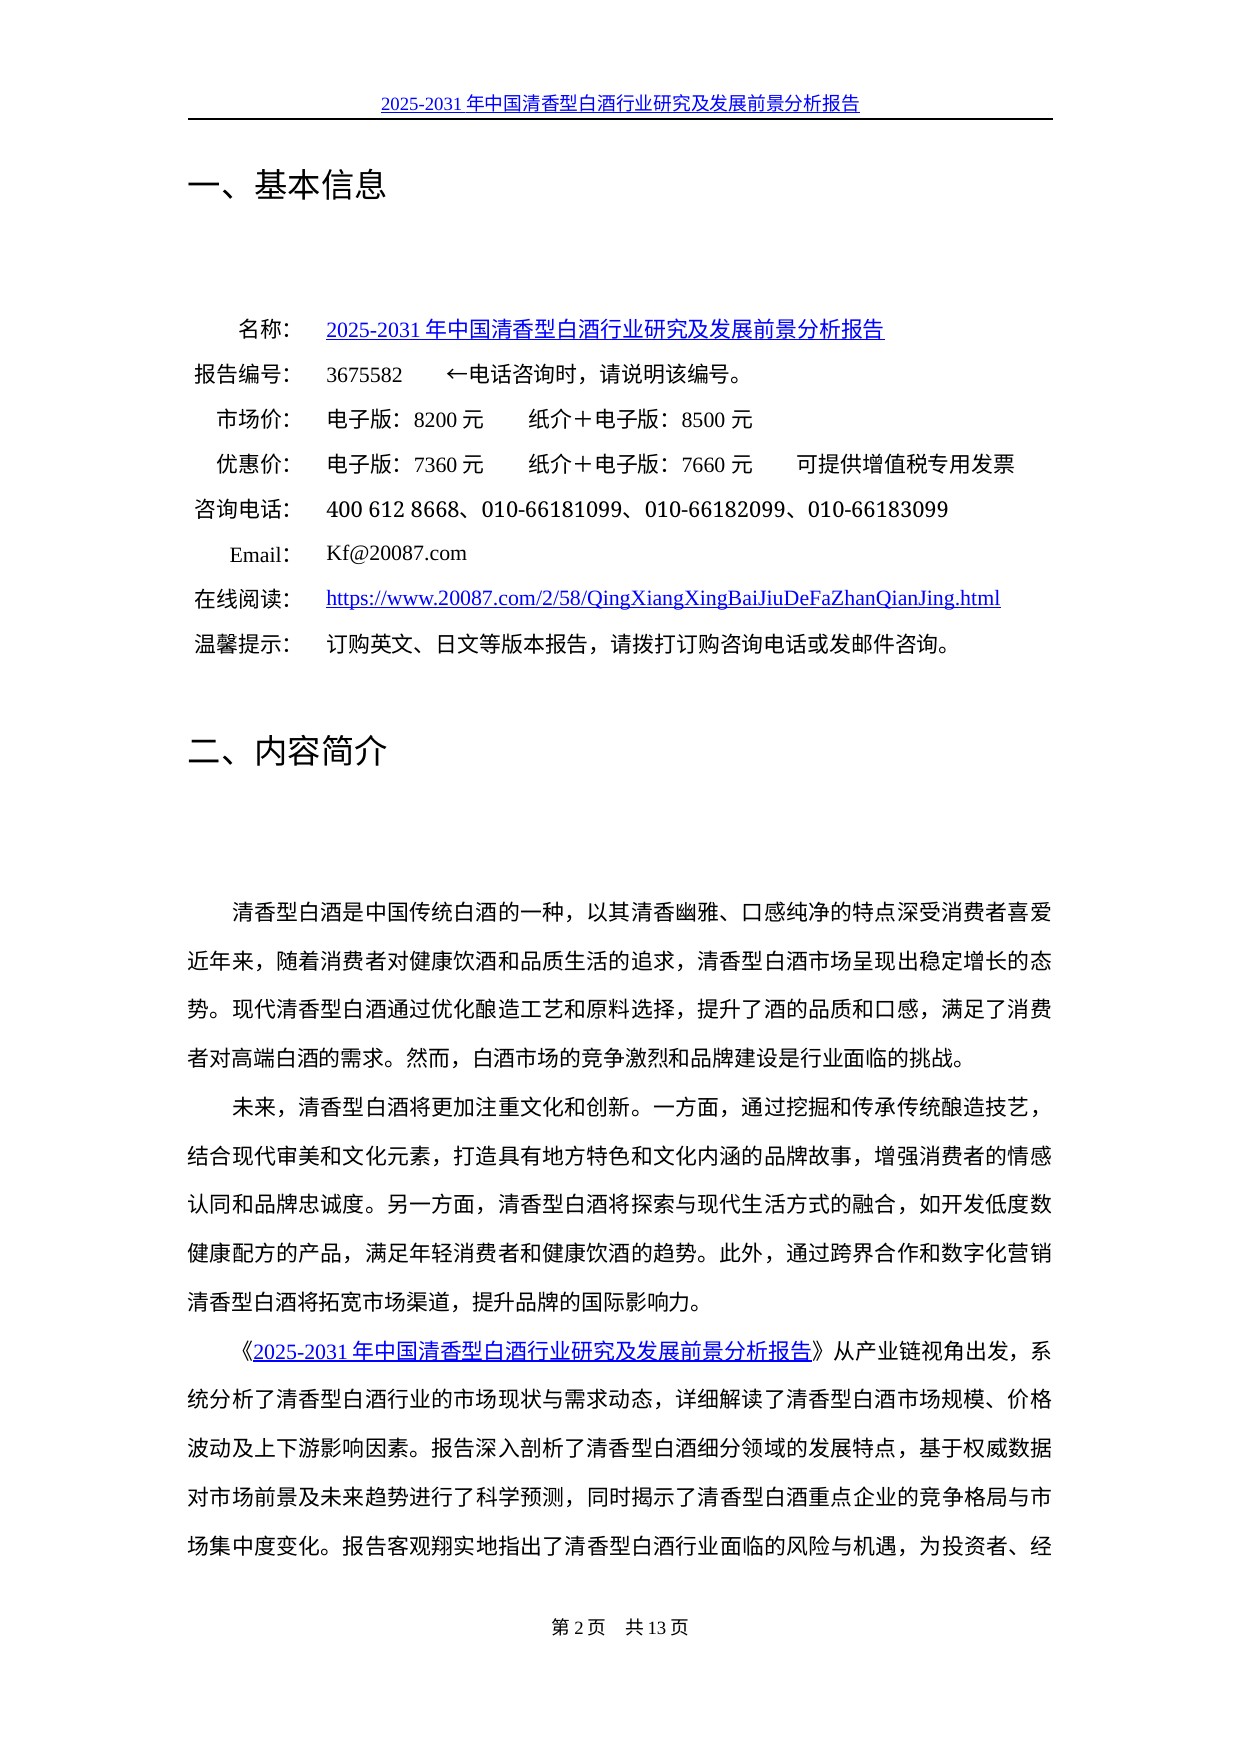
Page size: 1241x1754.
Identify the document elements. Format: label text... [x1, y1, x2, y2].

table_cell Email： [167, 537, 315, 582]
table_cell 在线阅读： [167, 582, 315, 627]
table_header 2025-2031年中国清香型白酒行业研究及发展前景分析报告 [315, 312, 1073, 357]
table_cell 400 612 8668、010-66181099、010-66182099、010-66183099 [315, 492, 1073, 537]
table_cell [315, 582, 1073, 627]
table_cell 订购英文、日文等版本报告，请拨打订购咨询电话或发邮件咨询。 [315, 627, 1073, 672]
table_cell 电子版：7360 元 纸介＋电子版：7660 元 可提供增值税专用发票 [315, 447, 1073, 492]
table_cell 报告编号： [167, 357, 315, 402]
table_header 名称： [167, 312, 315, 357]
table_cell 市场价： [167, 402, 315, 447]
table_cell 电子版：8200 元 纸介＋电子版：8500 元 [315, 402, 1073, 447]
table_cell 优惠价： [167, 447, 315, 492]
title 二、内容简介 [187, 717, 1053, 782]
table_cell 咨询电话： [167, 492, 315, 537]
title 一、基本信息 [187, 150, 1053, 215]
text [187, 894, 1053, 1561]
table_cell Kf@20087.com [315, 537, 1073, 582]
table_cell 3675582 ←电话咨询时，请说明该编号。 [315, 357, 1073, 402]
table_cell 温馨提示： [167, 627, 315, 672]
